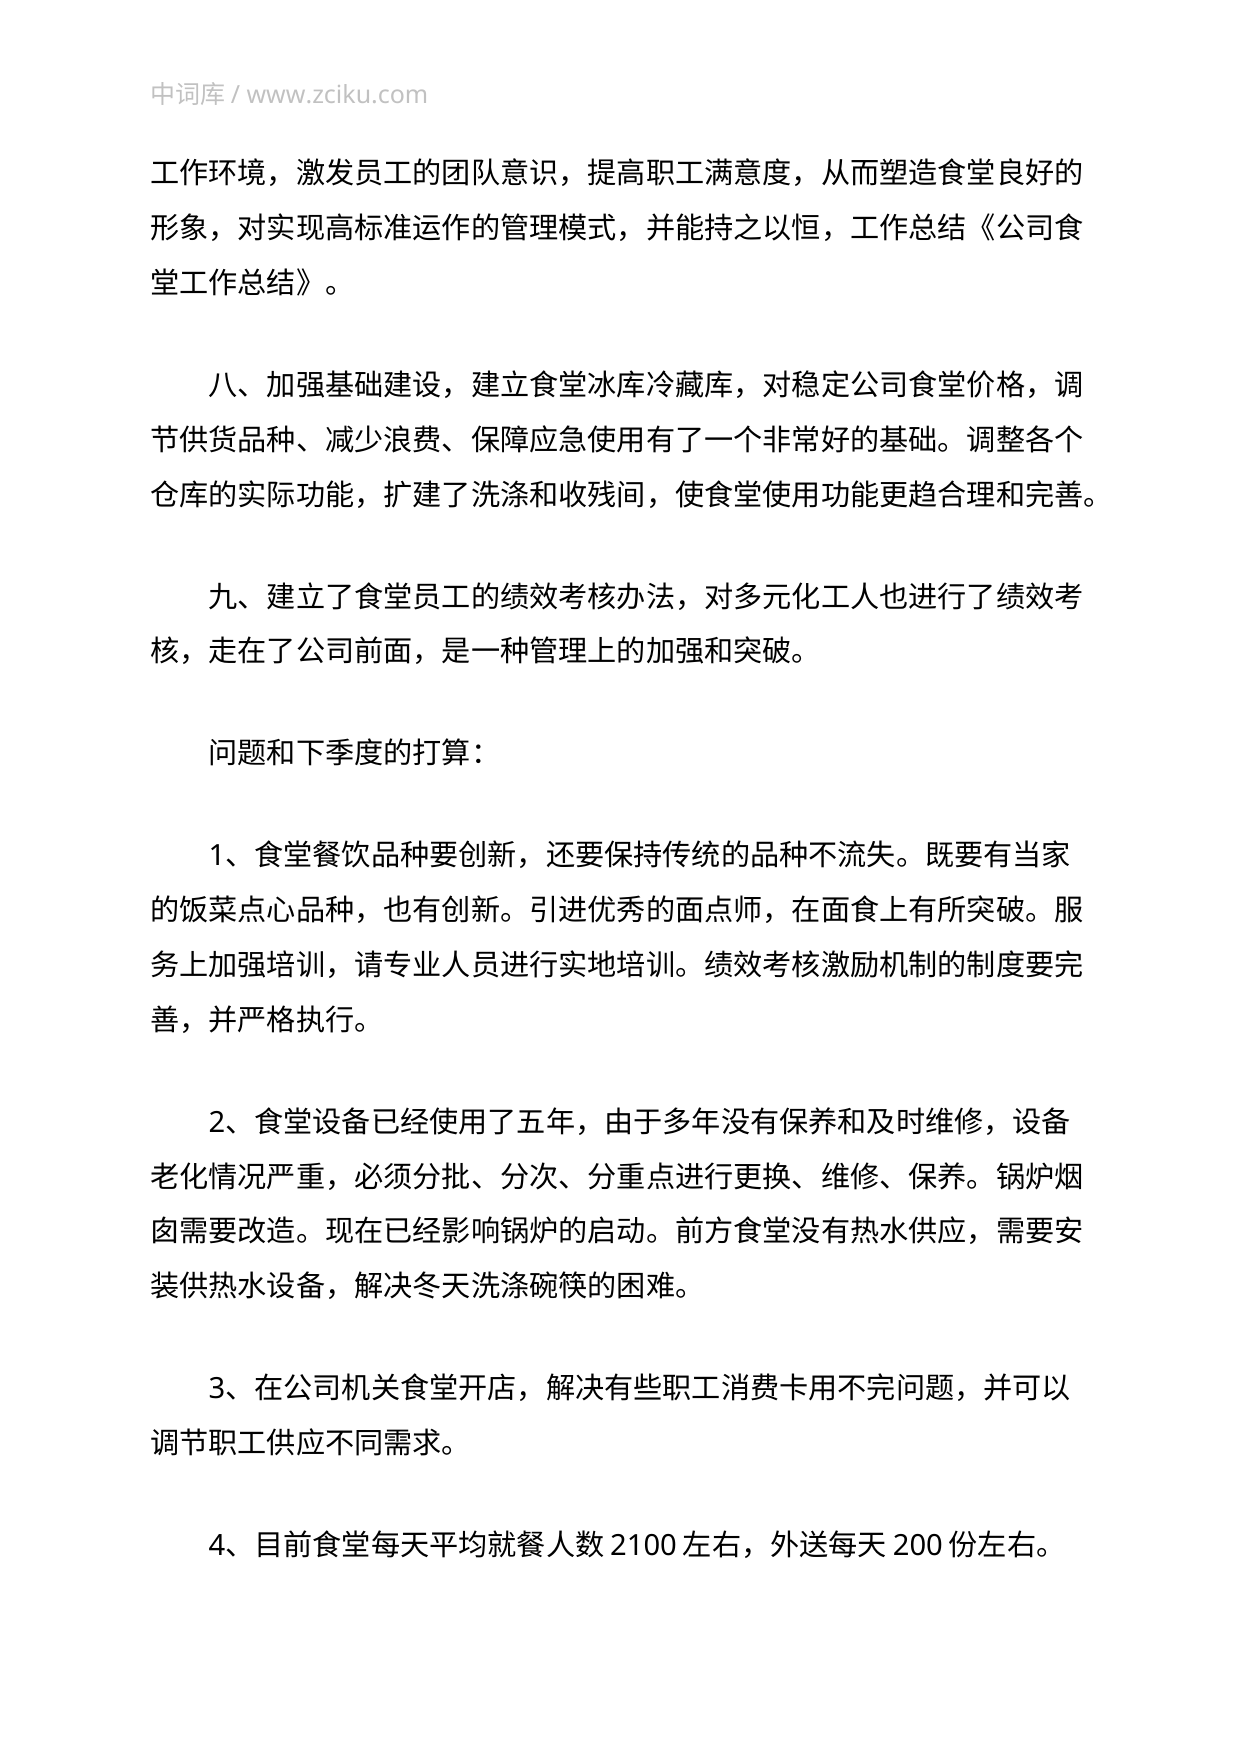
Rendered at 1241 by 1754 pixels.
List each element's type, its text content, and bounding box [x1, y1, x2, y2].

text 2、食堂设备已经使用了五年，由于多年没有保养和及时维修，设备老化情况严重，必须分批、分次、分重点进行更换、维修、保养。锅炉烟囱需要改造。现在已经影响锅炉的启动。前方食堂没有热水供应，需要安装供热水设备，解决冬天洗涤碗筷的困难。 [150, 1098, 1090, 1305]
text 1、食堂餐饮品种要创新，还要保持传统的品种不流失。既要有当家的饭菜点心品种，也有创新。引进优秀的面点师，在面食上有所突破。服务上加强培训，请专业人员进行实地培训。绩效考核激励机制的制度要完善，并严格执行。 [150, 832, 1090, 1039]
text 3、在公司机关食堂开店，解决有些职工消费卡用不完问题，并可以调节职工供应不同需求。 [150, 1365, 1090, 1462]
text 九、建立了食堂员工的绩效考核办法，对多元化工人也进行了绩效考核，走在了公司前面，是一种管理上的加强和突破。 [150, 573, 1090, 670]
text 八、加强基础建设，建立食堂冰库冷藏库，对稳定公司食堂价格，调节供货品种、减少浪费、保障应急使用有了一个非常好的基础。调整各个仓库的实际功能，扩建了洗涤和收残间，使食堂使用功能更趋合理和完善。 [150, 362, 1090, 514]
text 问题和下季度的打算： [150, 730, 1090, 772]
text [150, 1521, 1090, 1564]
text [150, 150, 1090, 302]
